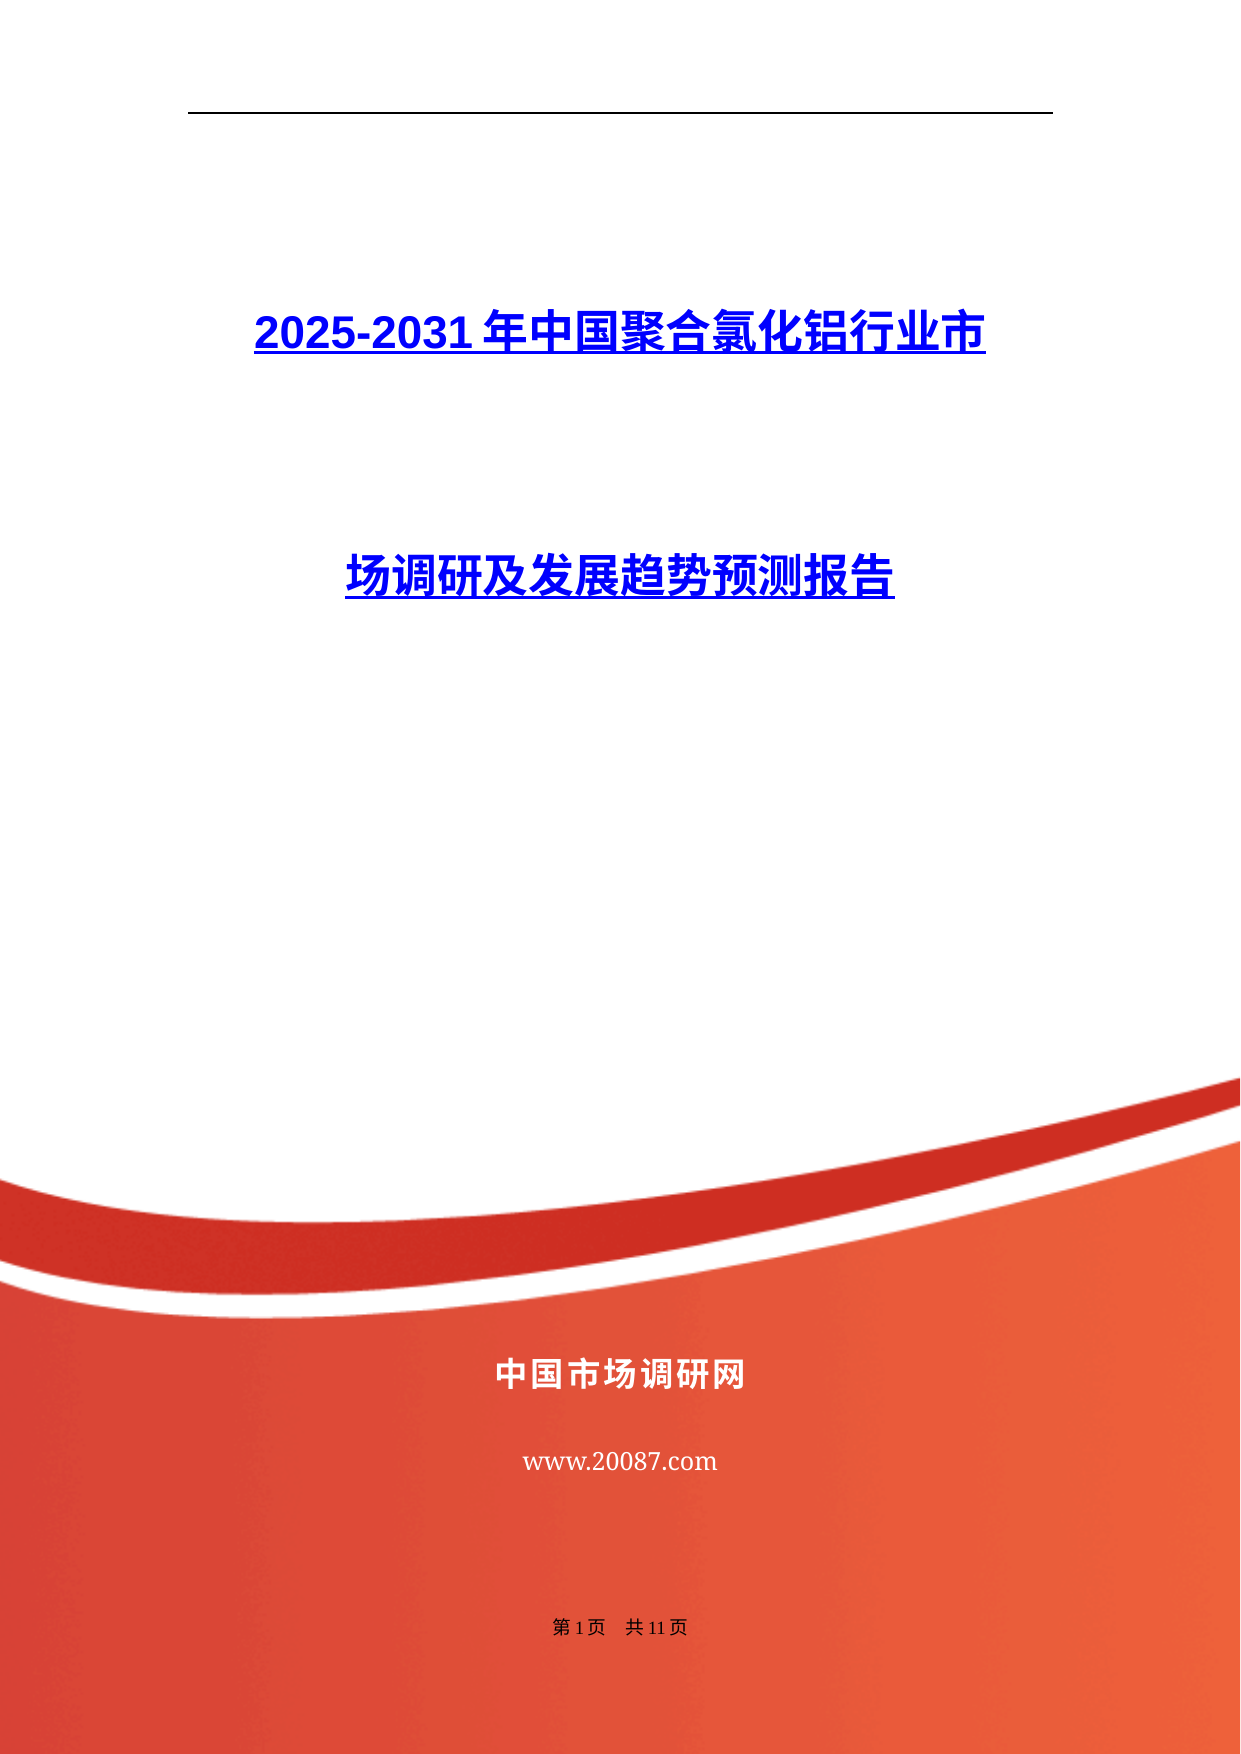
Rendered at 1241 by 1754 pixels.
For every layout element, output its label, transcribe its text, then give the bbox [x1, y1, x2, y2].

table_header 2025-2031年中国聚合氯化铝行业市场调研及发展趋势预测报告 [188, 207, 1053, 773]
picture [0, 1006, 1241, 1754]
text www.20087.com [187, 1428, 1053, 1493]
subtitle 中国市场调研网 [187, 1339, 1053, 1404]
